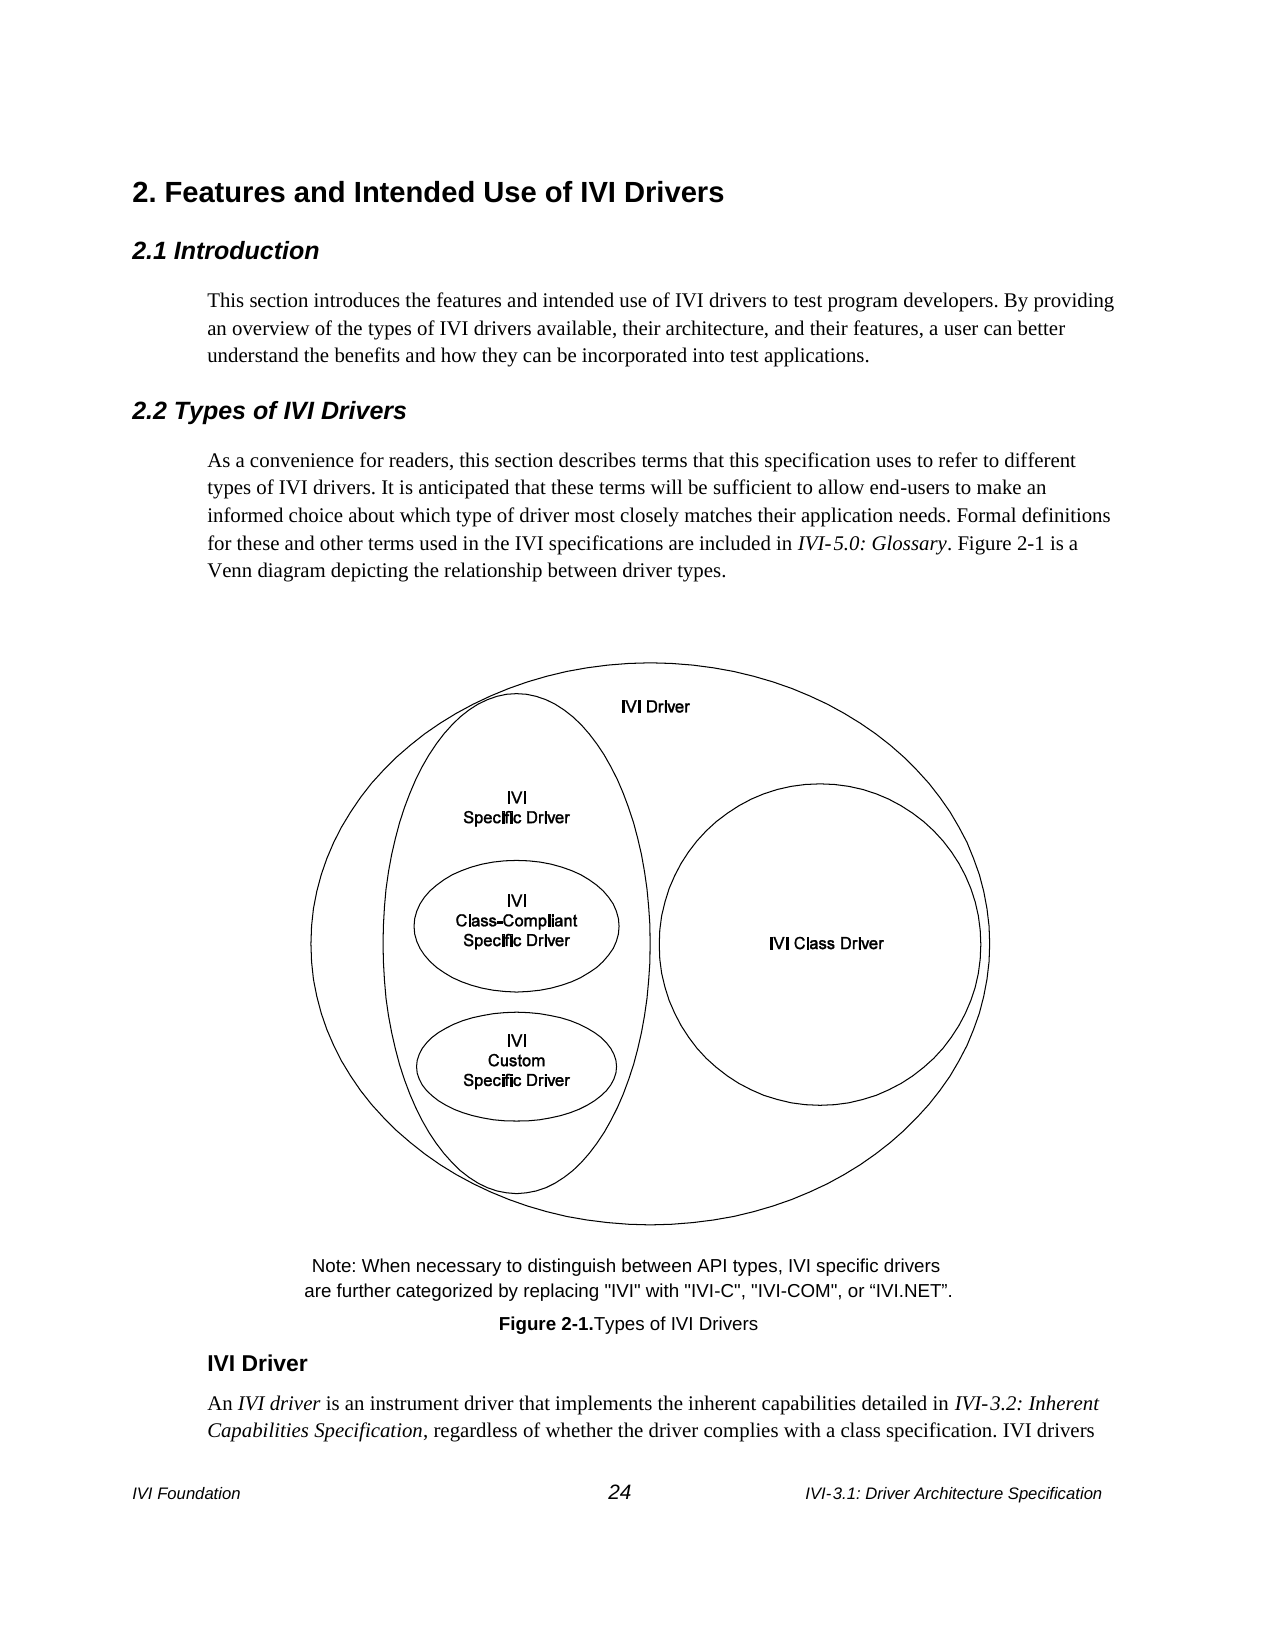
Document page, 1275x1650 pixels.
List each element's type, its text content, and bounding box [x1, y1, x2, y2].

subtitle Types of IVI Drivers [132, 396, 1125, 424]
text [207, 1391, 1125, 1442]
subtitle Introduction [132, 236, 1125, 265]
text As a convenience for readers, this section describes terms that this specification uses to refer to different types of IVI drivers. It is anticipated that these terms will be sufficient to allow end-users to make an informed choice about which type of driver most closely matches their application needs. Formal definitions for these and other terms used in the IVI specifications are included in IVI-5.0: Glossary. Figure 2-1 is a Venn diagram depicting the relationship between driver types. [207, 448, 1125, 582]
subtitle Features and Intended Use of IVI Drivers [132, 175, 1125, 208]
text IVI Driver [207, 1350, 1125, 1376]
text Note: When necessary to distinguish between API types, IVI specific drivers are further categorized by replacing "IVI" with "IVI-C", "IVI-COM", or “IVI.NET”. [132, 655, 1125, 1301]
text This section introduces the features and intended use of IVI drivers to test program developers. By providing an overview of the types of IVI drivers available, their architecture, and their features, a user can better understand the benefits and how they can be incorporated into test applications. [207, 288, 1125, 367]
text Figure 2-1.Types of IVI Drivers [132, 1312, 1125, 1334]
